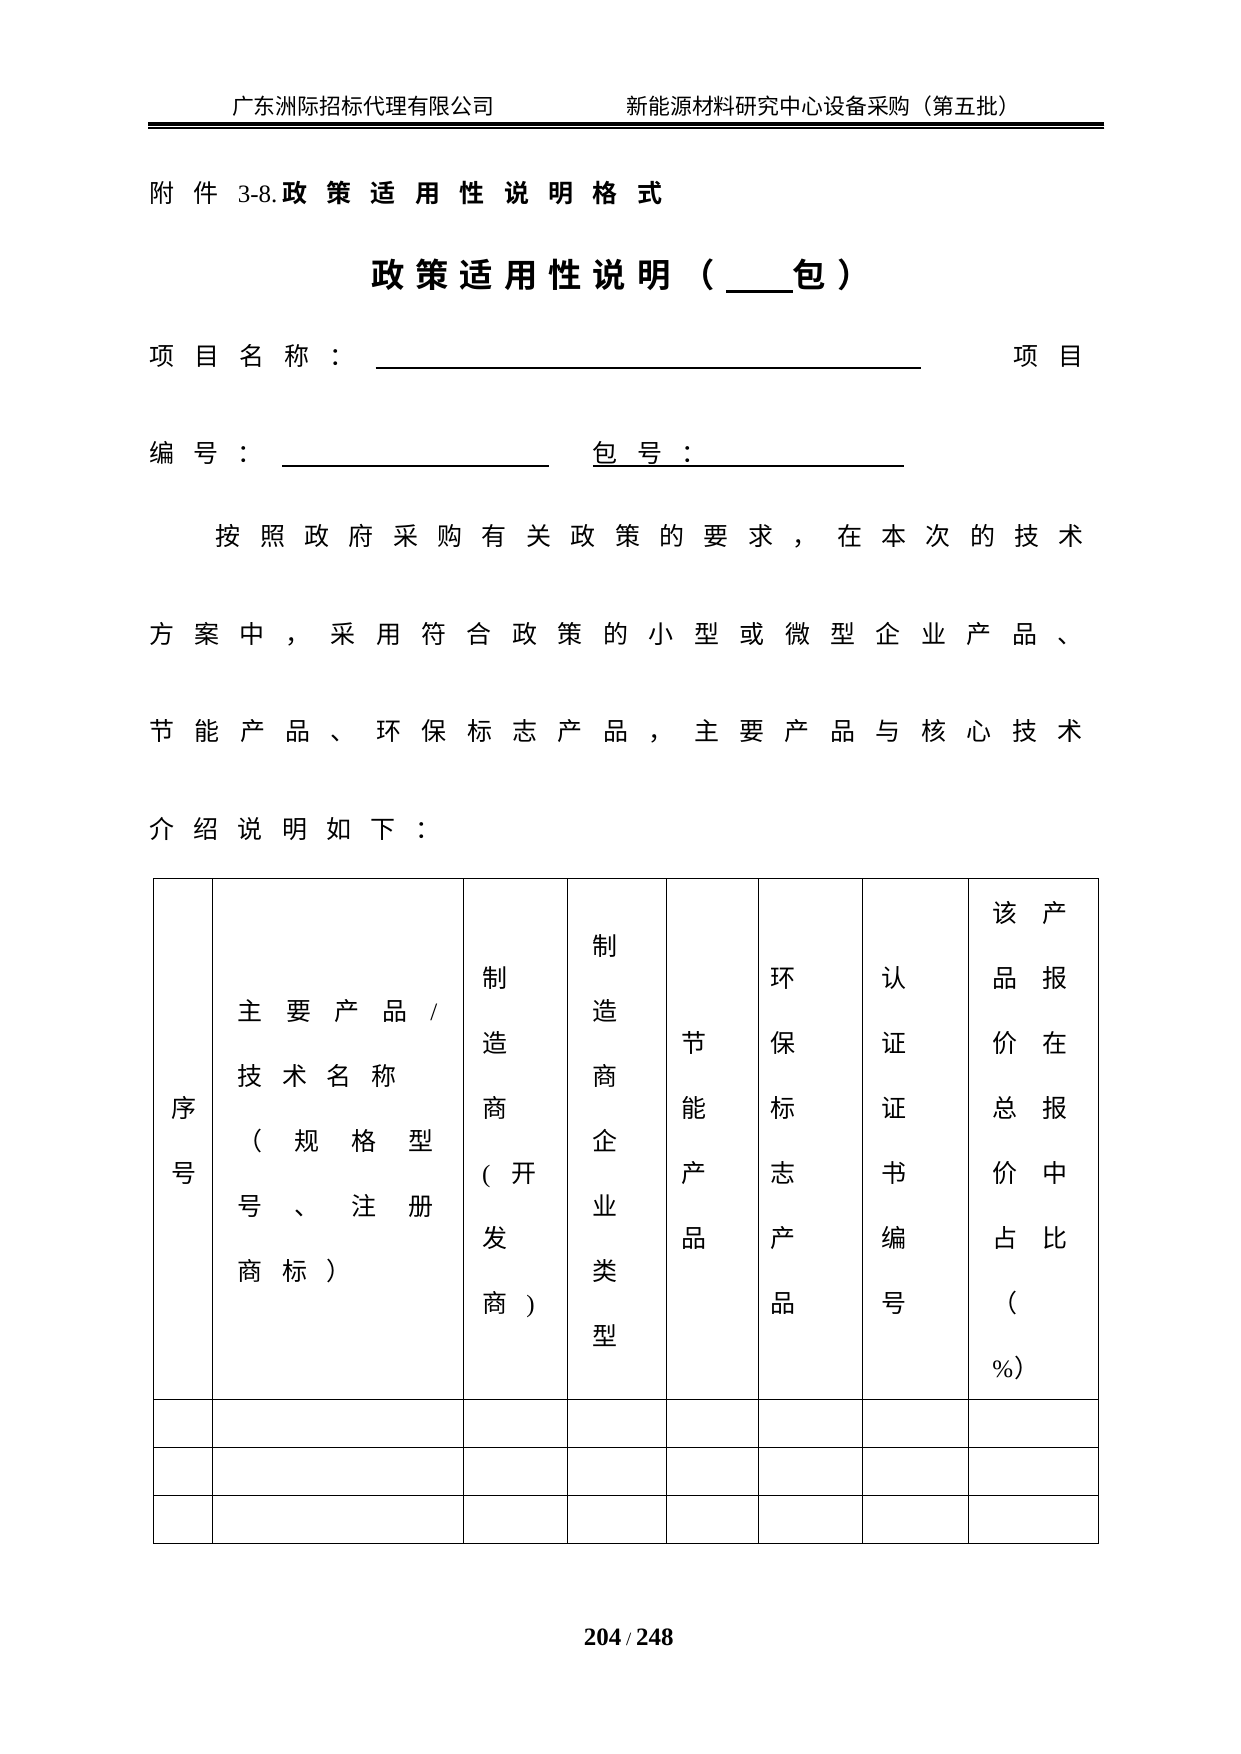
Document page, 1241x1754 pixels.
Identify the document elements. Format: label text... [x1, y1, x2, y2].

text 政策适用性说明（ 包） [149, 241, 1103, 306]
table_cell [568, 1448, 666, 1495]
table_cell [863, 1496, 968, 1543]
table_header 制造商 (开发商) [464, 879, 567, 1399]
table_cell [568, 1400, 666, 1447]
table_cell [759, 1496, 862, 1543]
table_header 制造商企业类型 [568, 879, 666, 1399]
table_cell [154, 1448, 212, 1495]
table_cell [667, 1448, 758, 1495]
table_cell [464, 1496, 567, 1543]
table_header 节能产品 [667, 879, 758, 1399]
table_cell [969, 1496, 1098, 1543]
table_cell [464, 1448, 567, 1495]
table_cell [969, 1448, 1098, 1495]
list 政策适用性说明格式 [149, 159, 1103, 224]
table_cell [667, 1496, 758, 1543]
table_cell [213, 1400, 463, 1447]
table_header 认证证书编号 [863, 879, 968, 1399]
table_cell [213, 1496, 463, 1543]
text 项目名称： 项目编号： 包号： [149, 322, 1103, 484]
table_cell [863, 1448, 968, 1495]
table_cell [464, 1400, 567, 1447]
table_header 该产品报价在总报价中占比（%） [969, 879, 1098, 1399]
table_header 序号 [154, 879, 212, 1399]
table_cell [863, 1400, 968, 1447]
table_cell [667, 1400, 758, 1447]
text 按照政府采购有关政策的要求，在本次的技术方案中，采用符合政策的小型或微型企业产品、节能产品、环保标志产品，主要产品与核心技术介绍说明如下： [149, 502, 1103, 860]
table_cell [213, 1448, 463, 1495]
table_cell [154, 1400, 212, 1447]
table_cell [759, 1448, 862, 1495]
table_header 主要产品/技术名称 （规格型号、注册商标） [213, 879, 463, 1399]
table_cell [969, 1400, 1098, 1447]
table_cell [568, 1496, 666, 1543]
table_cell [759, 1400, 862, 1447]
table_header 环保标志产品 [759, 879, 862, 1399]
table_cell [154, 1496, 212, 1543]
